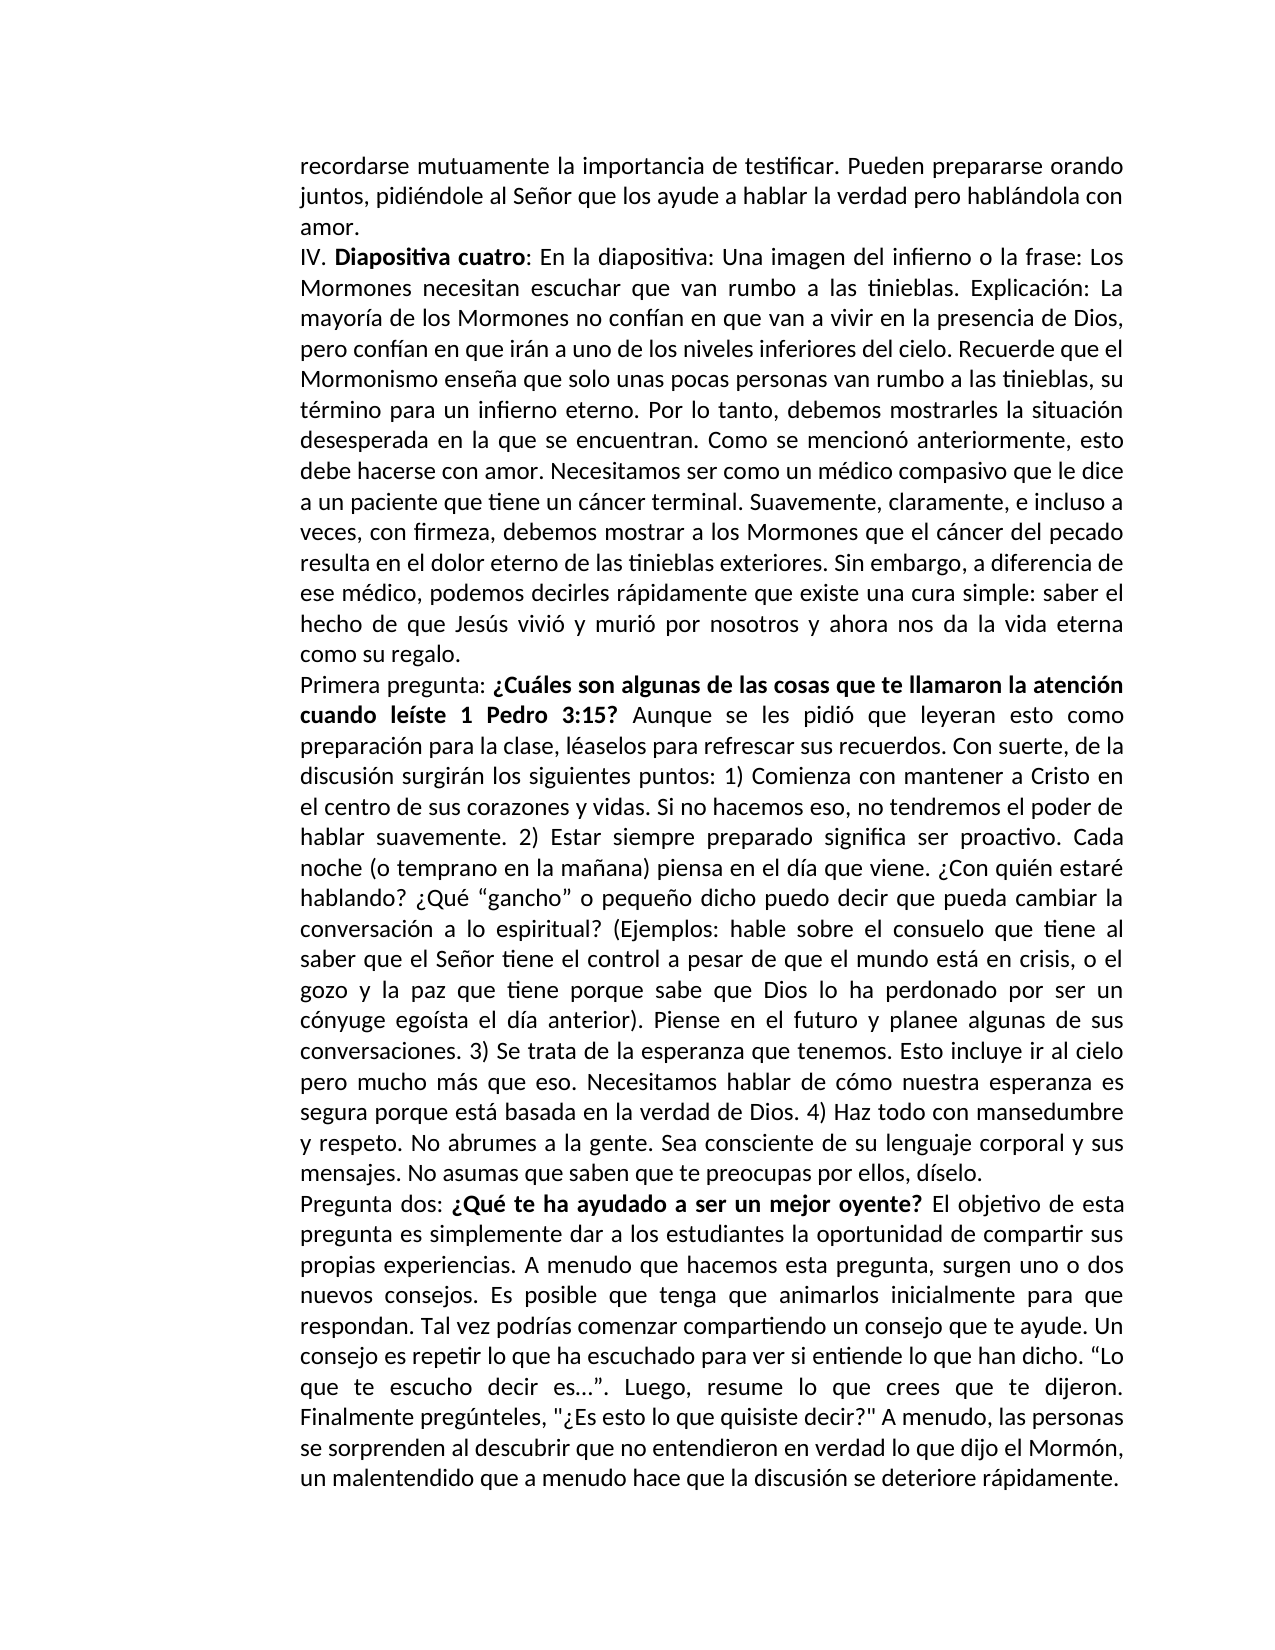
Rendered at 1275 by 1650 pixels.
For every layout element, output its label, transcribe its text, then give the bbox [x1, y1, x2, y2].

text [300, 150, 1125, 242]
text IV. Diapositiva cuatro: En la diapositiva: Una imagen del infierno o la frase: Los Mormones necesitan escuchar que van rumbo a las tinieblas. Explicación: La mayoría de los Mormones no confían en que van a vivir en la presencia de Dios, pero confían en que irán a uno de los niveles inferiores del cielo. Recuerde que el Mormonismo enseña que solo unas pocas personas van rumbo a las tinieblas, su término para un infierno eterno. Por lo tanto, debemos mostrarles la situación desesperada en la que se encuentran. Como se mencionó anteriormente, esto debe hacerse con amor. Necesitamos ser como un médico compasivo que le dice a un paciente que tiene un cáncer terminal. Suavemente, claramente, e incluso a veces, con firmeza, debemos mostrar a los Mormones que el cáncer del pecado resulta en el dolor eterno de las tinieblas exteriores. Sin embargo, a diferencia de ese médico, podemos decirles rápidamente que existe una cura simple: saber el hecho de que Jesús vivió y murió por nosotros y ahora nos da la vida eterna como su regalo. [300, 242, 1125, 669]
text Primera pregunta: ¿Cuáles son algunas de las cosas que te llamaron la atención cuando leíste 1 Pedro 3:15? Aunque se les pidió que leyeran esto como preparación para la clase, léaselos para refrescar sus recuerdos. Con suerte, de la discusión surgirán los siguientes puntos: 1) Comienza con mantener a Cristo en el centro de sus corazones y vidas. Si no hacemos eso, no tendremos el poder de hablar suavemente. 2) Estar siempre preparado significa ser proactivo. Cada noche (o temprano en la mañana) piensa en el día que viene. ¿Con quién estaré hablando? ¿Qué “gancho” o pequeño dicho puedo decir que pueda cambiar la conversación a lo espiritual? (Ejemplos: hable sobre el consuelo que tiene al saber que el Señor tiene el control a pesar de que el mundo está en crisis, o el gozo y la paz que tiene porque sabe que Dios lo ha perdonado por ser un cónyuge egoísta el día anterior). Piense en el futuro y planee algunas de sus conversaciones. 3) Se trata de la esperanza que tenemos. Esto incluye ir al cielo pero mucho más que eso. Necesitamos hablar de cómo nuestra esperanza es segura porque está basada en la verdad de Dios. 4) Haz todo con mansedumbre y respeto. No abrumes a la gente. Sea consciente de su lenguaje corporal y sus mensajes. No asumas que saben que te preocupas por ellos, díselo. [300, 669, 1125, 1188]
text Pregunta dos: ¿Qué te ha ayudado a ser un mejor oyente? El objetivo de esta pregunta es simplemente dar a los estudiantes la oportunidad de compartir sus propias experiencias. A menudo que hacemos esta pregunta, surgen uno o dos nuevos consejos. Es posible que tenga que animarlos inicialmente para que respondan. Tal vez podrías comenzar compartiendo un consejo que te ayude. Un consejo es repetir lo que ha escuchado para ver si entiende lo que han dicho. “Lo que te escucho decir es…”. Luego, resume lo que crees que te dijeron. Finalmente pregúnteles, "¿Es esto lo que quisiste decir?" A menudo, las personas se sorprenden al descubrir que no entendieron en verdad lo que dijo el Mormón, un malentendido que a menudo hace que la discusión se deteriore rápidamente. [300, 1188, 1125, 1493]
